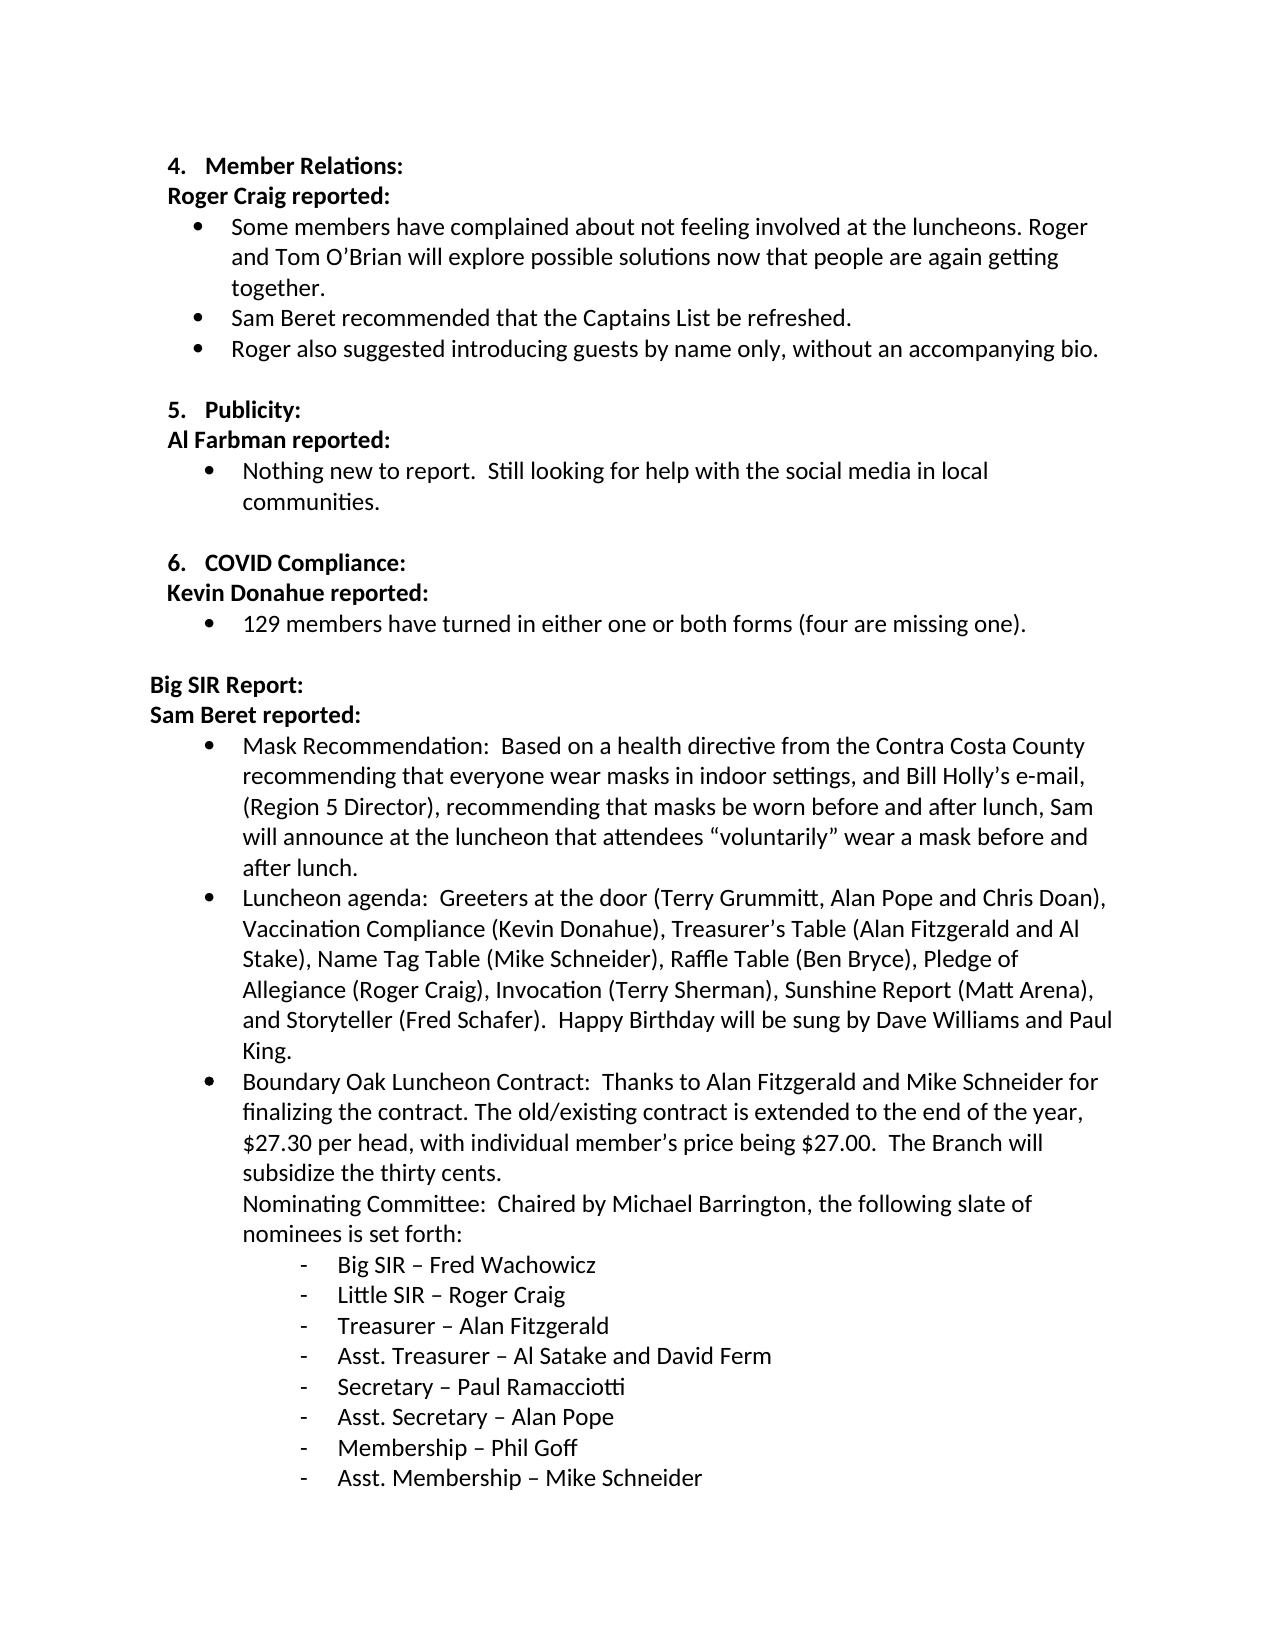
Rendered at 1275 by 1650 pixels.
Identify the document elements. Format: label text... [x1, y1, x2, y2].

list Asst. Treasurer – Al Satake and David Ferm [300, 1340, 1125, 1371]
list Secretary – Paul Ramacciotti [300, 1371, 1125, 1401]
list Treasurer – Alan Fitzgerald [300, 1310, 1125, 1340]
list 129 members have turned in either one or both forms (four are missing one). [205, 608, 1125, 638]
list Roger also suggested introducing guests by name only, without an accompanying bio. [194, 333, 1125, 364]
list Big SIR – Fred Wachowicz [300, 1249, 1125, 1279]
text Sam Beret reported: [150, 699, 1125, 730]
text Big SIR Report: [150, 669, 1125, 699]
list Little SIR – Roger Craig [300, 1279, 1125, 1310]
list Sam Beret recommended that the Captains List be refreshed. [194, 303, 1125, 333]
list Membership – Phil Goff [300, 1432, 1125, 1462]
list Publicity: [167, 394, 1125, 425]
list Nothing new to report. Still looking for help with the social media in local communities. [205, 455, 1125, 516]
list Asst. Secretary – Alan Pope [300, 1401, 1125, 1432]
list Asst. Membership – Mike Schneider [300, 1462, 1125, 1493]
text Roger Craig reported: [167, 181, 1125, 211]
text Kevin Donahue reported: [150, 577, 1125, 608]
list Boundary Oak Luncheon Contract: Thanks to Alan Fitzgerald and Mike Schneider for finalizing the contract. The old/existing contract is extended to the end of the year, $27.30 per head, with individual member’s price being $27.00. The Branch will subsidize the thirty cents. [205, 1066, 1125, 1188]
list Some members have complained about not feeling involved at the luncheons. Roger and Tom O’Brian will explore possible solutions now that people are again getting together. [194, 211, 1125, 303]
text Al Farbman reported: [167, 425, 1125, 455]
list COVID Compliance: [167, 547, 1125, 577]
list Mask Recommendation: Based on a health directive from the Contra Costa County recommending that everyone wear masks in indoor settings, and Bill Holly’s e-mail, (Region 5 Director), recommending that masks be worn before and after lunch, Sam will announce at the luncheon that attendees “voluntarily” wear a mask before and after lunch. [205, 730, 1125, 882]
list Member Relations: [167, 150, 1125, 181]
text Nominating Committee: Chaired by Michael Barrington, the following slate of nominees is set forth: [242, 1188, 1125, 1249]
list Luncheon agenda: Greeters at the door (Terry Grummitt, Alan Pope and Chris Doan), Vaccination Compliance (Kevin Donahue), Treasurer’s Table (Alan Fitzgerald and Al Stake), Name Tag Table (Mike Schneider), Raffle Table (Ben Bryce), Pledge of Allegiance (Roger Craig), Invocation (Terry Sherman), Sunshine Report (Matt Arena), and Storyteller (Fred Schafer). Happy Birthday will be sung by Dave Williams and Paul King. [205, 882, 1125, 1066]
